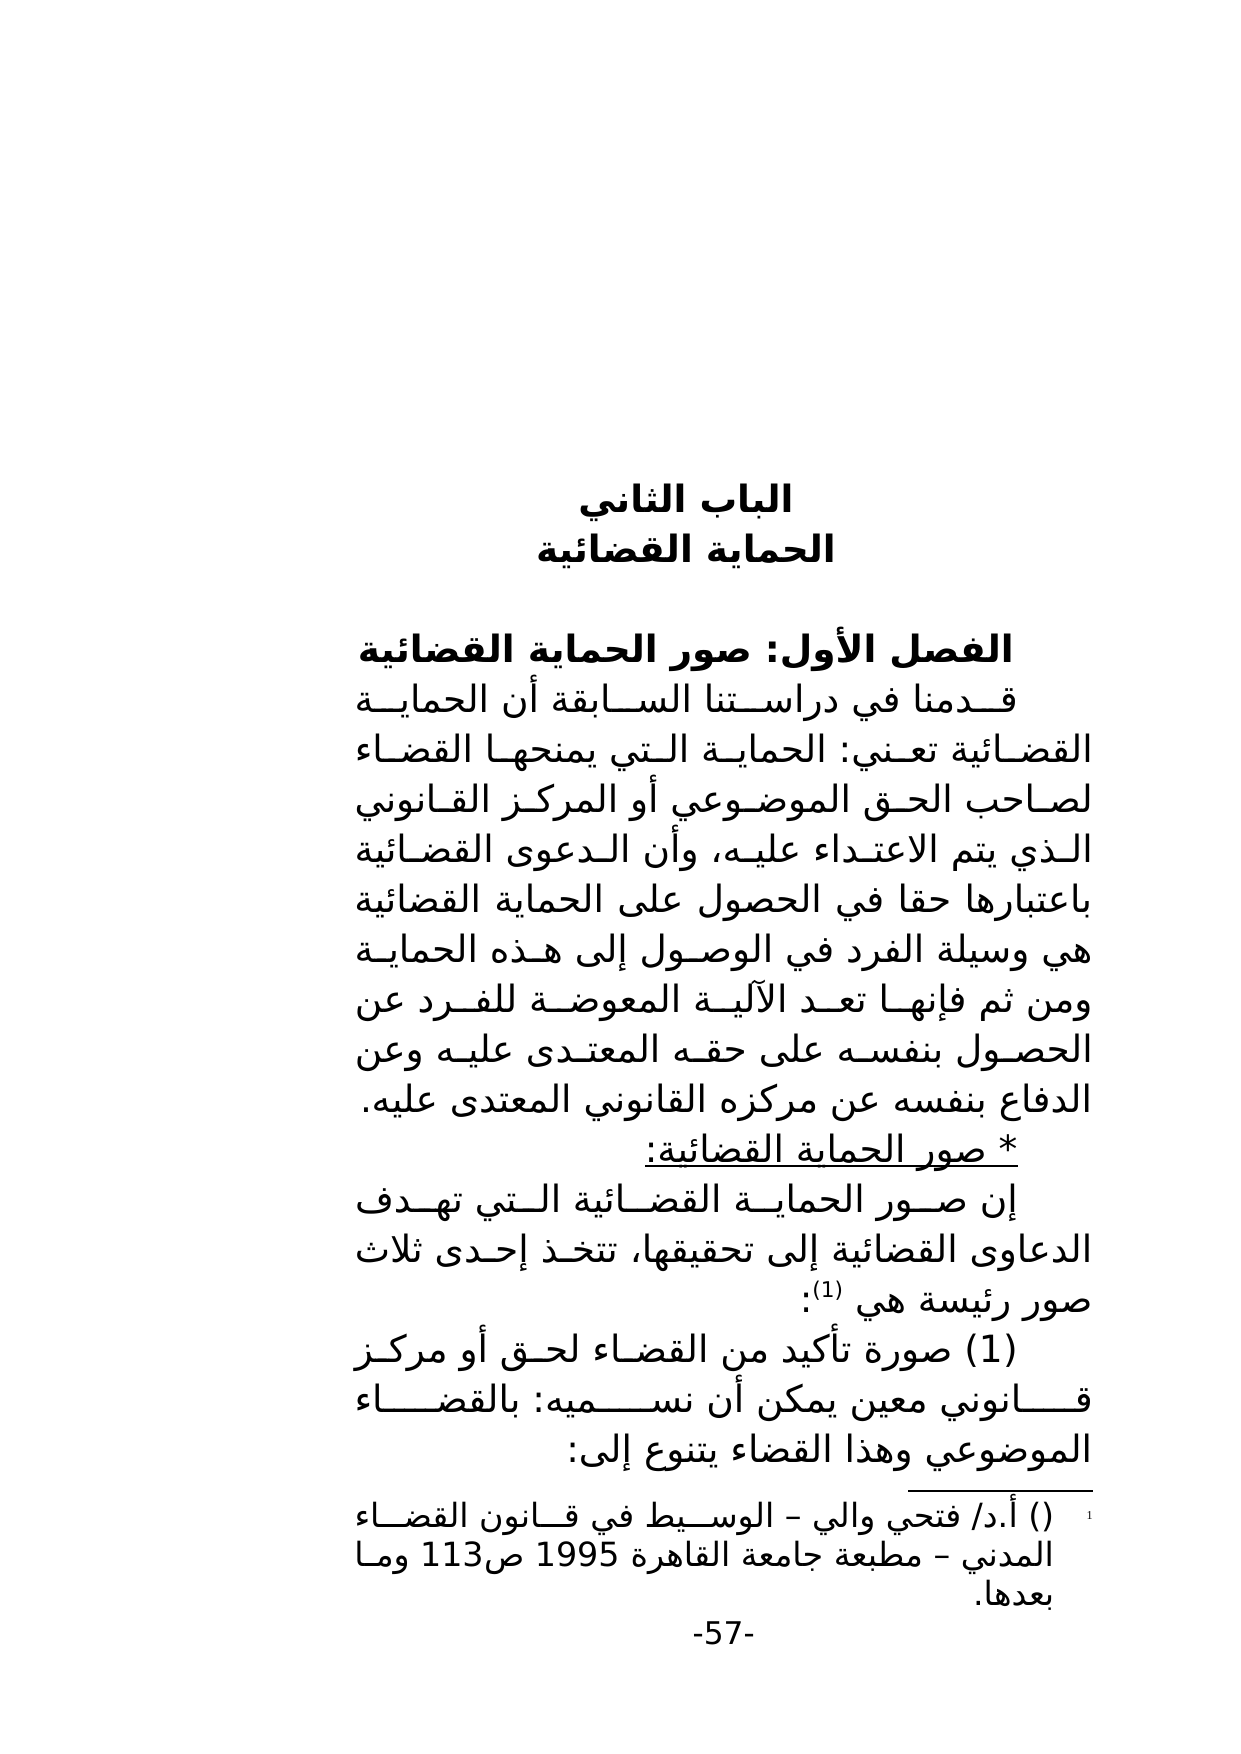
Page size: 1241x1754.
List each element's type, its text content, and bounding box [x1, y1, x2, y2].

text الحماية القضائية [354, 522, 1092, 572]
text إن صور الحماية القضائية التي تهدف الدعاوى القضائية إلى تحقيقها، تتخذ إحدى ثلاث صور رئيسة هي (): [354, 1172, 1092, 1322]
text قدمنا في دراستنا السابقة أن الحماية القضائية تعني: الحماية التي يمنحها القضاء لصاحب الحق الموضوعي أو المركز القانوني الذي يتم الاعتداء عليه، وأن الدعوى القضائية باعتبارها حقا في الحصول على الحماية القضائية هي وسيلة الفرد في الوصول إلى هذه الحماية ومن ثم فإنها تعد الآلية المعوضة للفرد عن الحصول بنفسه على حقه المعتدى عليه وعن الدفاع بنفسه عن مركزه القانوني المعتدى عليه. [354, 672, 1092, 1122]
text (1) صورة تأكيد من القضاء لحق أو مركز قانوني معين يمكن أن نسميه: بالقضاء الموضوعي وهذا القضاء يتنوع إلى: [354, 1322, 1092, 1472]
text * صور الحماية القضائية: [354, 1122, 1092, 1172]
text الفصل الأول: صور الحماية القضائية [354, 622, 1092, 672]
text الباب الثاني [354, 472, 1092, 522]
